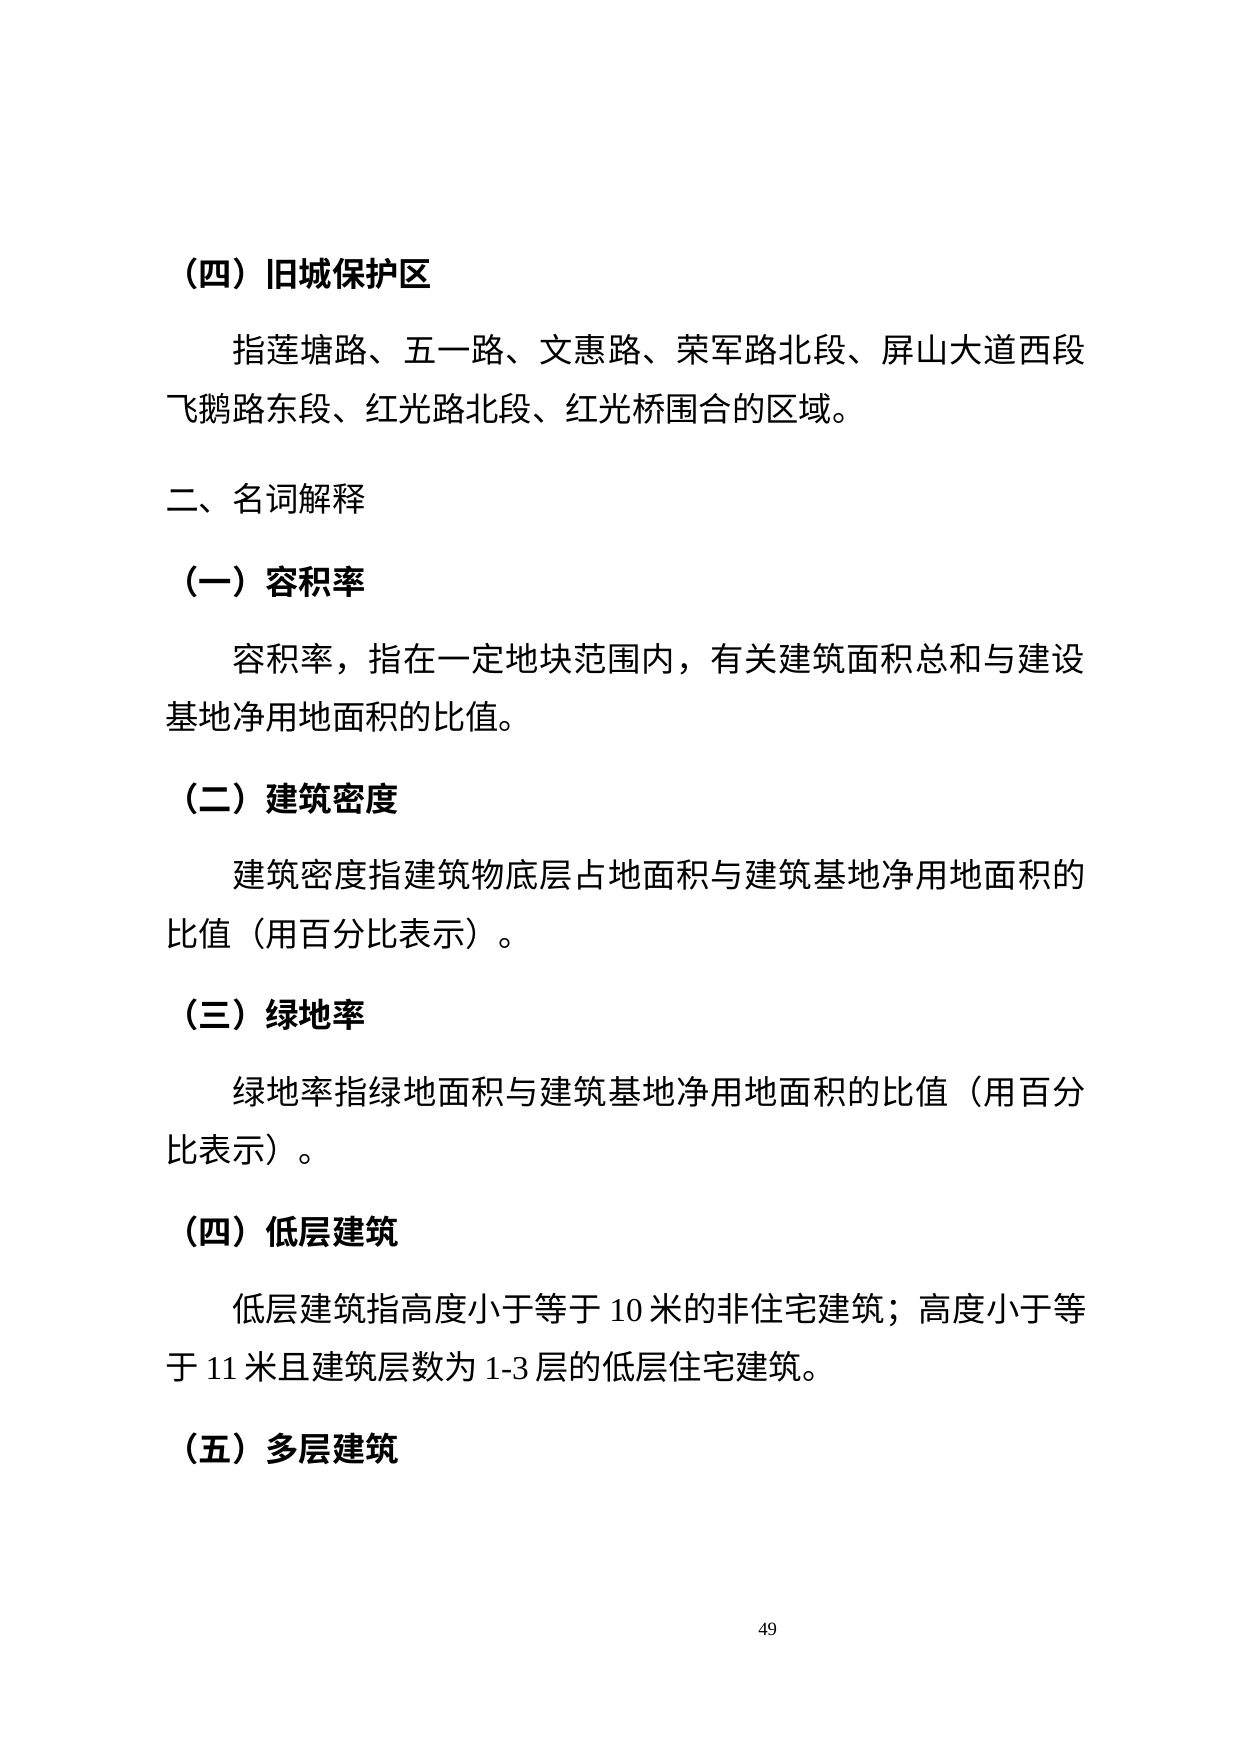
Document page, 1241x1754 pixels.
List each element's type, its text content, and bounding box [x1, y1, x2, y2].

text （四）旧城保护区 [165, 233, 1087, 299]
text （五）多层建筑 [165, 1408, 1087, 1474]
text （四）低层建筑 [165, 1191, 1087, 1258]
text 建筑密度指建筑物底层占地面积与建筑基地净用地面积的比值（用百分比表示）。 [165, 841, 1087, 958]
text （一）容积率 [165, 541, 1087, 608]
text 二、名词解释 [165, 458, 1087, 524]
text 绿地率指绿地面积与建筑基地净用地面积的比值（用百分比表示）。 [165, 1058, 1087, 1174]
text （三）绿地率 [165, 974, 1087, 1041]
text 容积率，指在一定地块范围内，有关建筑面积总和与建设基地净用地面积的比值。 [165, 624, 1087, 741]
text 低层建筑指高度小于等于10米的非住宅建筑；高度小于等于11米且建筑层数为1-3层的低层住宅建筑。 [165, 1274, 1087, 1391]
text （二）建筑密度 [165, 758, 1087, 824]
text 指莲塘路、五一路、文惠路、荣军路北段、屏山大道西段、飞鹅路东段、红光路北段、红光桥围合的区域。 [165, 316, 1087, 433]
